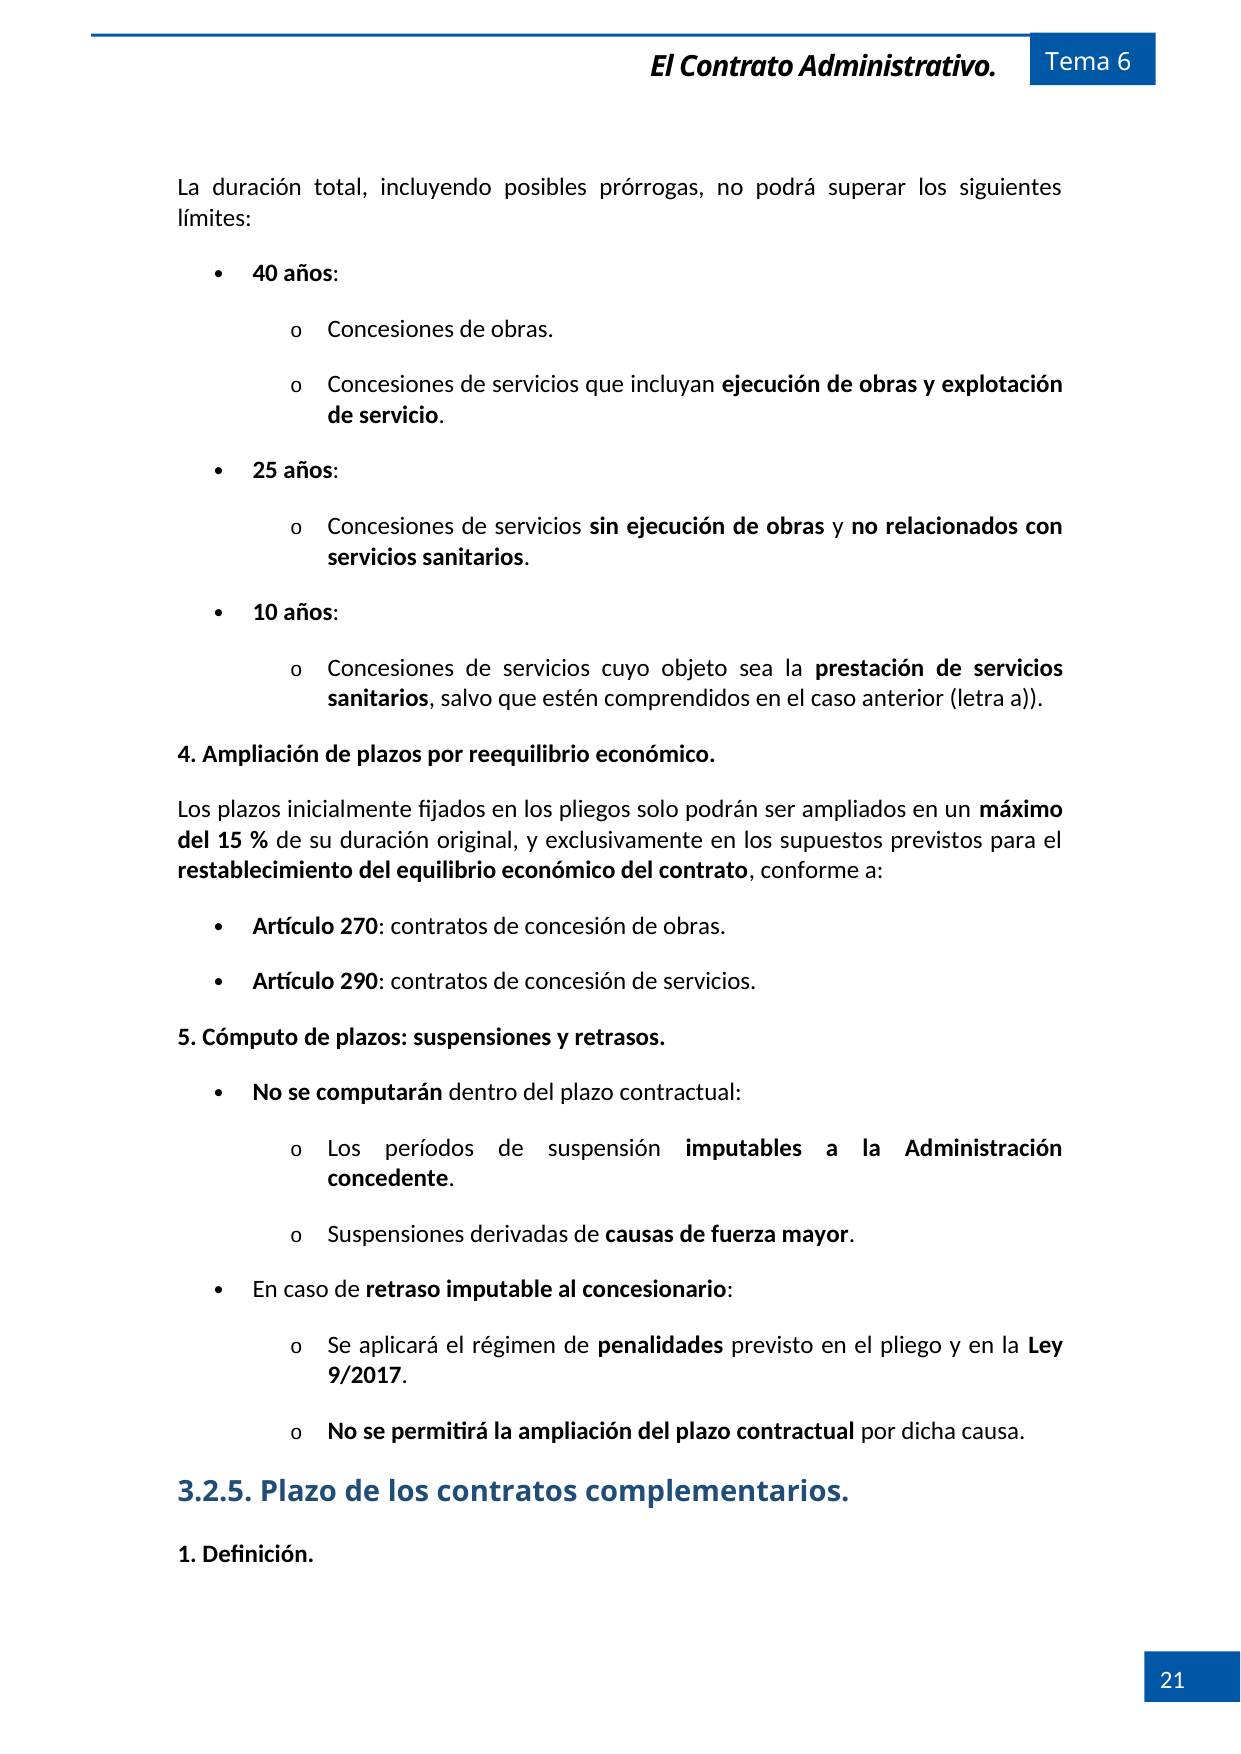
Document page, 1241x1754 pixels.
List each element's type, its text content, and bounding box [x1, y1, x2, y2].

list Concesiones de obras. [290, 313, 1063, 343]
list Suspensiones derivadas de causas de fuerza mayor. [290, 1218, 1063, 1248]
list 10 años: [215, 596, 1063, 627]
list Concesiones de servicios que incluyan ejecución de obras y explotación de servicio. [290, 368, 1063, 429]
list No se computarán dentro del plazo contractual: [215, 1076, 1063, 1107]
list Los períodos de suspensión imputables a la Administración concedente. [290, 1132, 1063, 1193]
list Artículo 290: contratos de concesión de servicios. [215, 965, 1063, 996]
subtitle 3.2.5. Plazo de los contratos complementarios. [177, 1471, 1063, 1510]
list Se aplicará el régimen de penalidades previsto en el pliego y en la Ley 9/2017. [290, 1329, 1063, 1390]
list En caso de retraso imputable al concesionario: [215, 1273, 1063, 1304]
text 4. Ampliación de plazos por reequilibrio económico. [177, 738, 1063, 768]
list Concesiones de servicios sin ejecución de obras y no relacionados con servicios sanitarios. [290, 510, 1063, 571]
text 1. Definición. [177, 1538, 1063, 1569]
list No se permitirá la ampliación del plazo contractual por dicha causa. [290, 1415, 1063, 1446]
text La duración total, incluyendo posibles prórrogas, no podrá superar los siguientes límites: [177, 171, 1063, 232]
text 5. Cómputo de plazos: suspensiones y retrasos. [177, 1021, 1063, 1051]
text Los plazos inicialmente fijados en los pliegos solo podrán ser ampliados en un máximo del 15 % de su duración original, y exclusivamente en los supuestos previstos para el restablecimiento del equilibrio económico del contrato, conforme a: [177, 793, 1063, 885]
list Concesiones de servicios cuyo objeto sea la prestación de servicios sanitarios, salvo que estén comprendidos en el caso anterior (letra a)). [290, 652, 1063, 713]
list 25 años: [215, 454, 1063, 485]
list Artículo 270: contratos de concesión de obras. [215, 910, 1063, 940]
list 40 años: [215, 257, 1063, 288]
